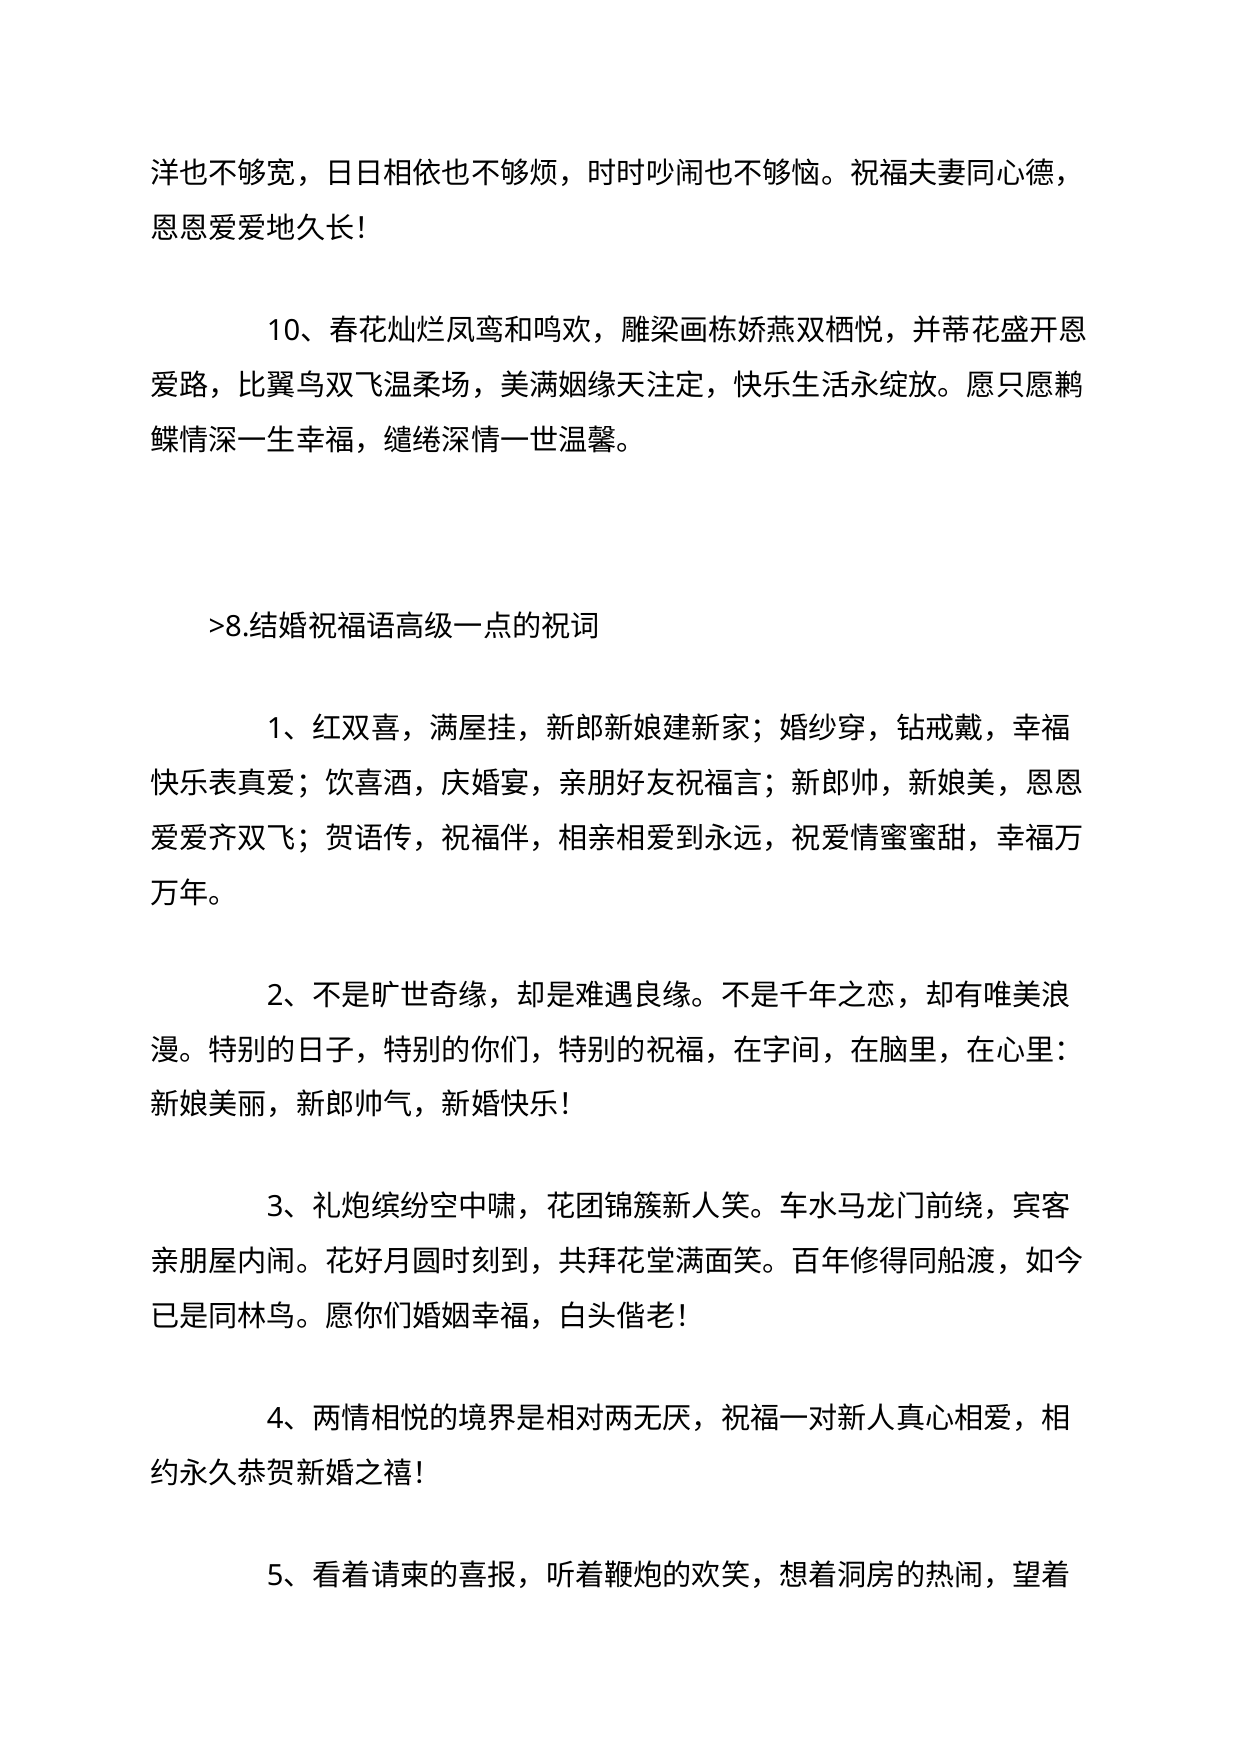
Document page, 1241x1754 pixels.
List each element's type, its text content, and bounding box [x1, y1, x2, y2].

text 1、红双喜，满屋挂，新郎新娘建新家；婚纱穿，钻戒戴，幸福快乐表真爱；饮喜酒，庆婚宴，亲朋好友祝福言；新郎帅，新娘美，恩恩爱爱齐双飞；贺语传，祝福伴，相亲相爱到永远，祝爱情蜜蜜甜，幸福万万年。 [150, 704, 1090, 912]
text 4、两情相悦的境界是相对两无厌，祝福一对新人真心相爱，相约永久恭贺新婚之禧！ [150, 1394, 1090, 1492]
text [150, 150, 1090, 247]
text 3、礼炮缤纷空中啸，花团锦簇新人笑。车水马龙门前绕，宾客亲朋屋内闹。花好月圆时刻到，共拜花堂满面笑。百年修得同船渡，如今已是同林鸟。愿你们婚姻幸福，白头偕老！ [150, 1183, 1090, 1335]
text >8.结婚祝福语高级一点的祝词 [150, 602, 1090, 645]
text 2、不是旷世奇缘，却是难遇良缘。不是千年之恋，却有唯美浪漫。特别的日子，特别的你们，特别的祝福，在字间，在脑里，在心里：新娘美丽，新郎帅气，新婚快乐！ [150, 971, 1090, 1123]
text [150, 1551, 1090, 1593]
text 10、春花灿烂凤鸾和鸣欢，雕梁画栋娇燕双栖悦，并蒂花盛开恩爱路，比翼鸟双飞温柔场，美满姻缘天注定，快乐生活永绽放。愿只愿鹣鲽情深一生幸福，缱绻深情一世温馨。 [150, 307, 1090, 459]
